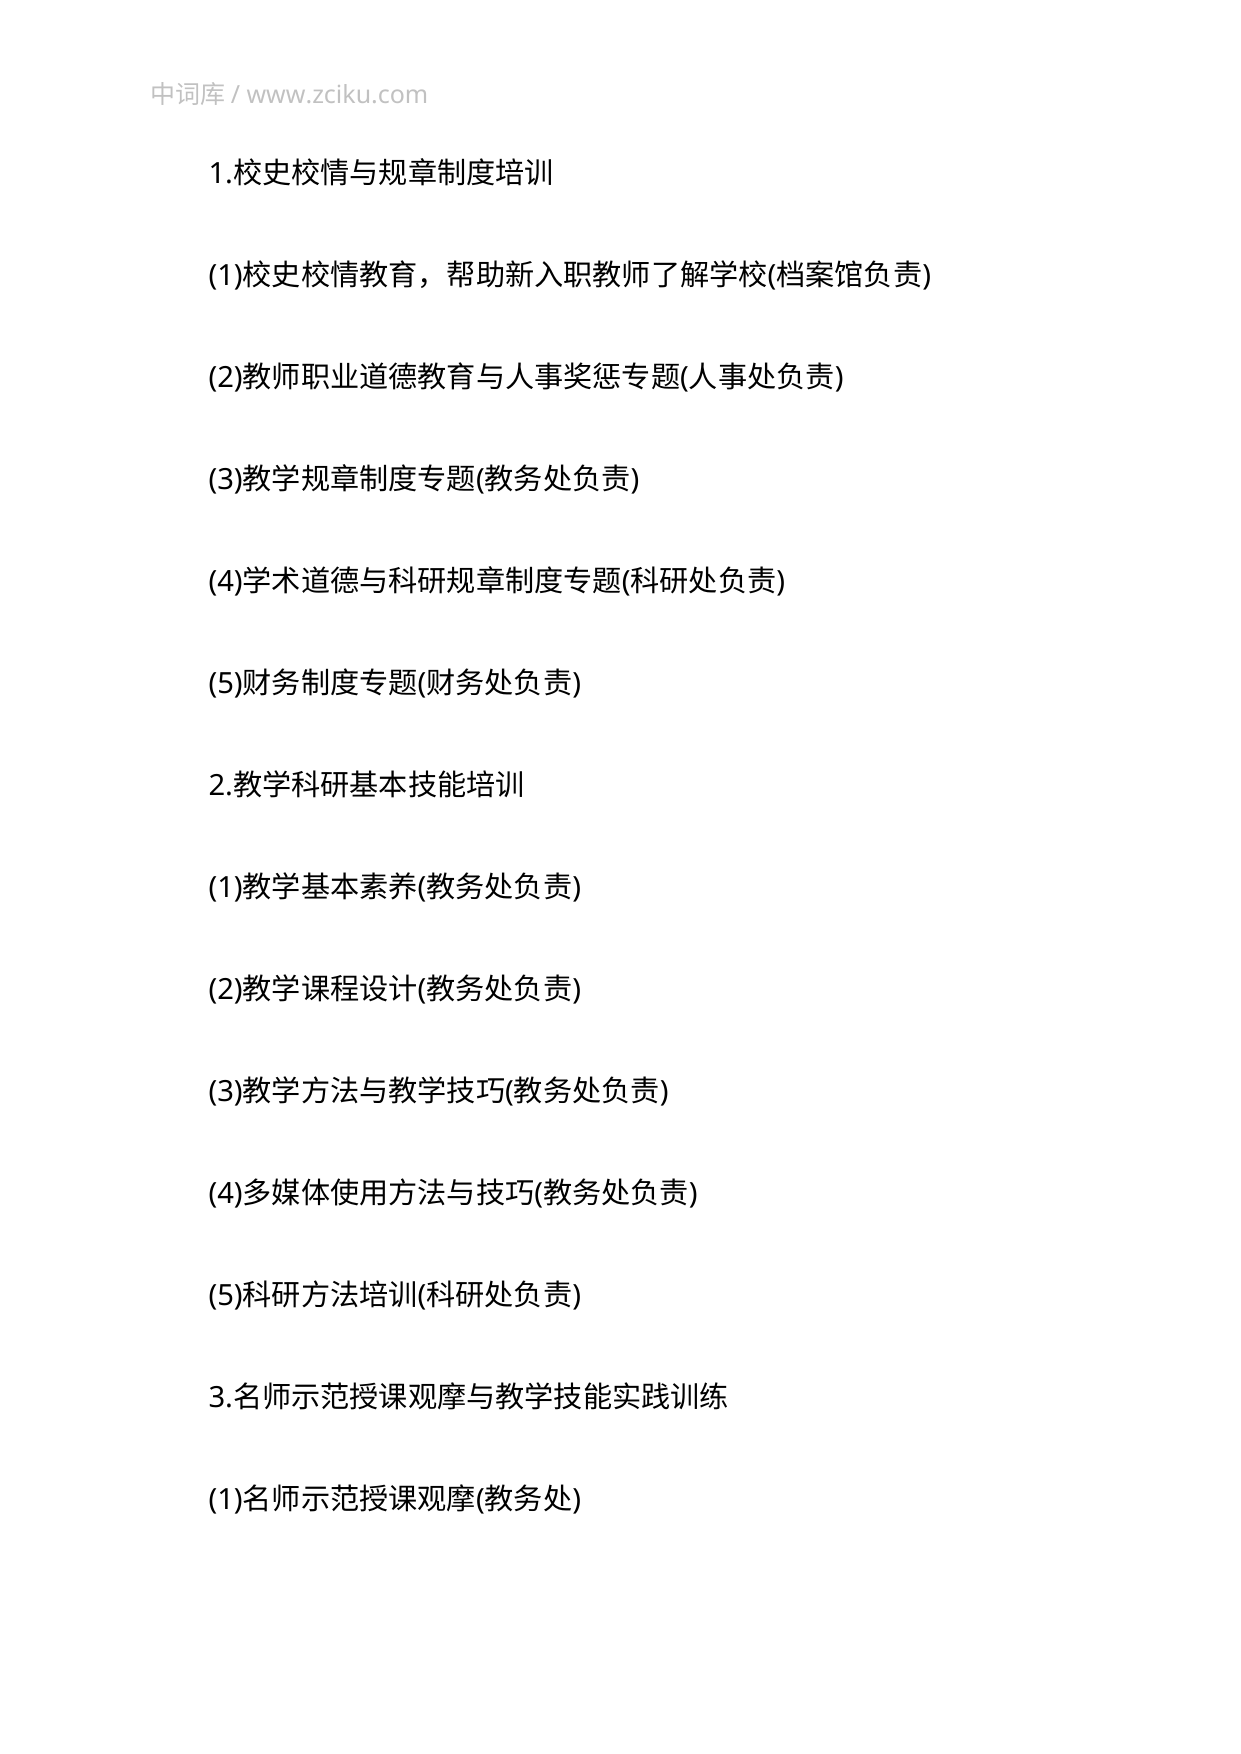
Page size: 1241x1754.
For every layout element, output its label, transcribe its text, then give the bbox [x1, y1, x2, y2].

text (1)校史校情教育，帮助新入职教师了解学校(档案馆负责) [150, 252, 1090, 294]
text 3.名师示范授课观摩与教学技能实践训练 [150, 1374, 1090, 1416]
text (3)教学规章制度专题(教务处负责) [150, 456, 1090, 498]
text (4)学术道德与科研规章制度专题(科研处负责) [150, 558, 1090, 600]
text 2.教学科研基本技能培训 [150, 762, 1090, 804]
text (4)多媒体使用方法与技巧(教务处负责) [150, 1170, 1090, 1212]
text (1)名师示范授课观摩(教务处) [150, 1476, 1090, 1518]
text 1.校史校情与规章制度培训 [150, 150, 1090, 192]
text (3)教学方法与教学技巧(教务处负责) [150, 1068, 1090, 1110]
text (2)教学课程设计(教务处负责) [150, 966, 1090, 1008]
text (2)教师职业道德教育与人事奖惩专题(人事处负责) [150, 354, 1090, 396]
text (5)科研方法培训(科研处负责) [150, 1272, 1090, 1314]
text (5)财务制度专题(财务处负责) [150, 660, 1090, 702]
text (1)教学基本素养(教务处负责) [150, 864, 1090, 906]
